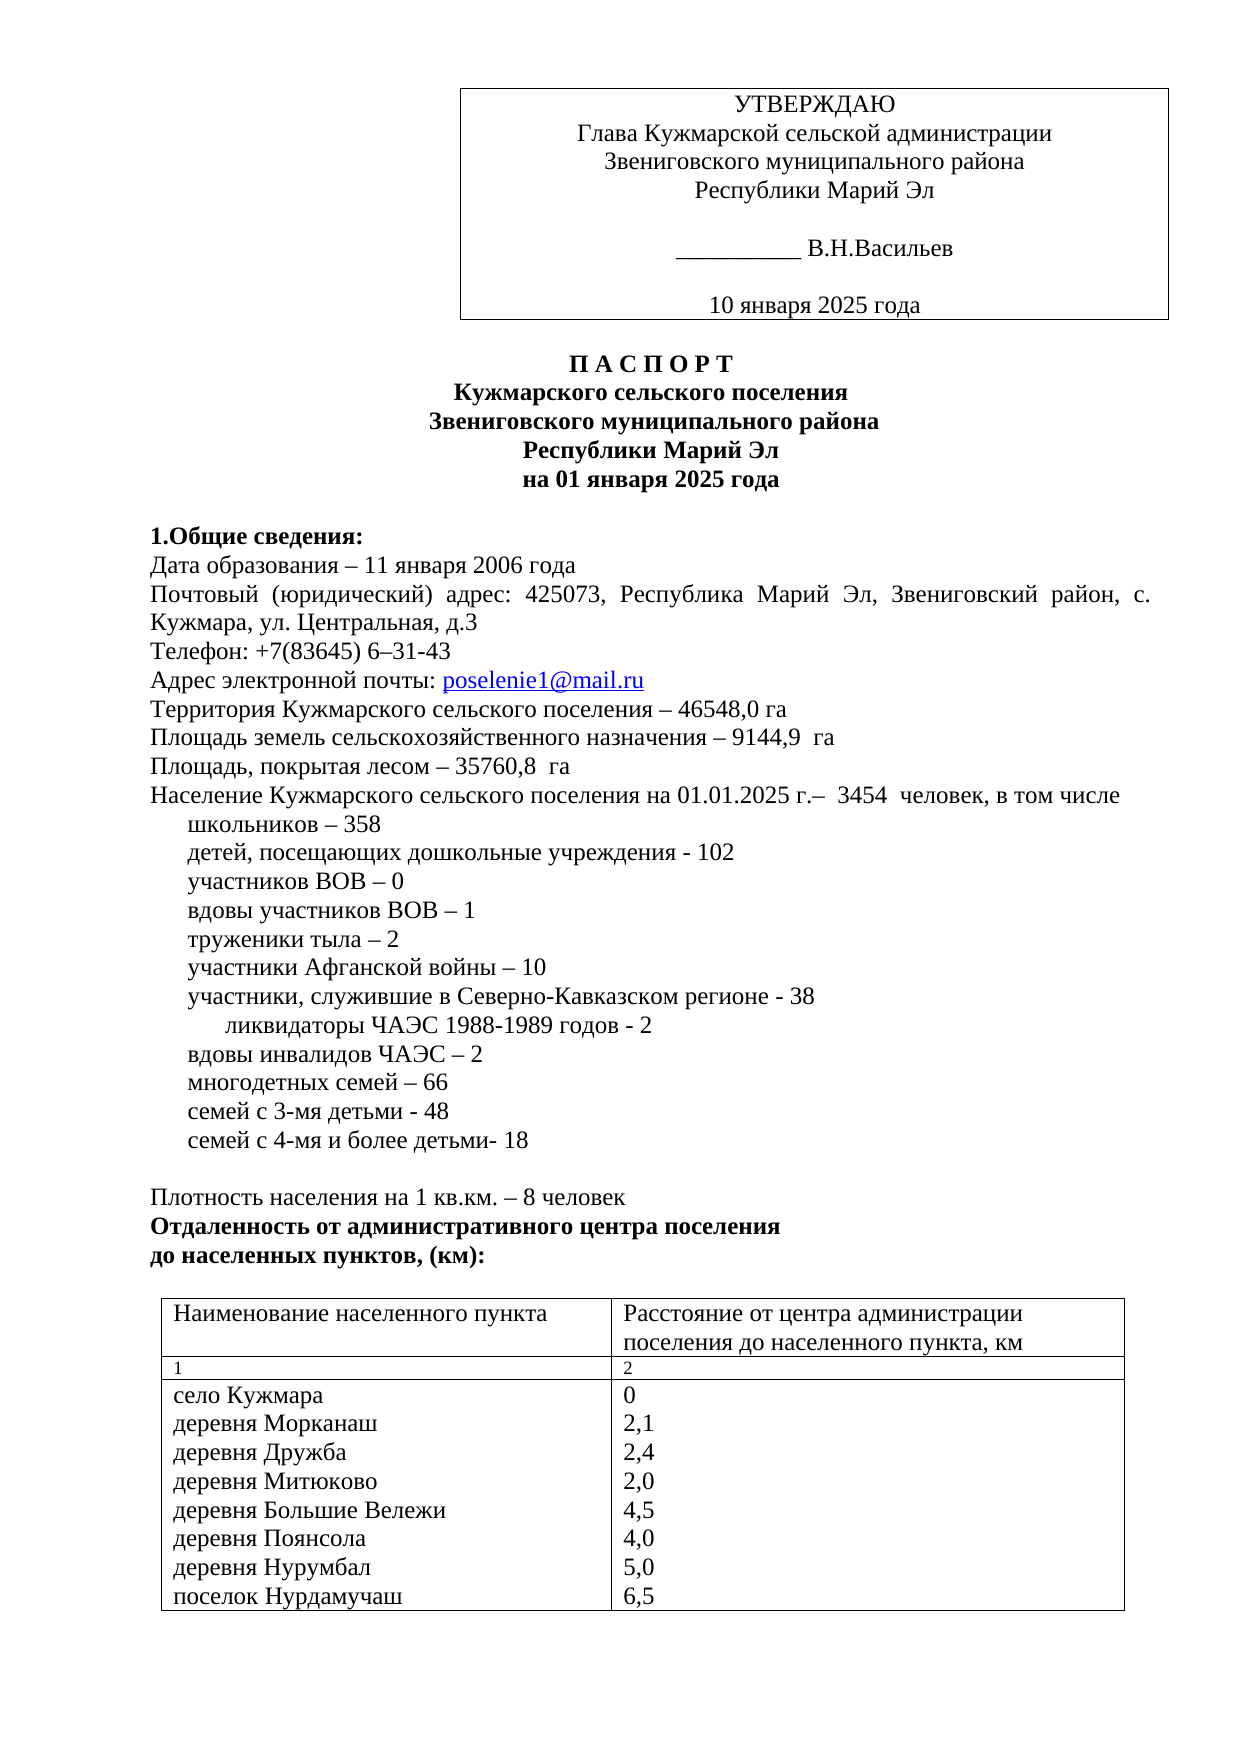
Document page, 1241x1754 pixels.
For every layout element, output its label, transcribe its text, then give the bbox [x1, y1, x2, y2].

text Территория Кужмарского сельского поселения – [150, 694, 1152, 722]
text вдовы инвалидов ЧАЭС – 2 [150, 1039, 1152, 1067]
text П А С П О Р Т [150, 349, 1152, 377]
list школьников – 358 [150, 809, 1152, 837]
list семей с 4-мя и более детьми- 18 [150, 1125, 1152, 1154]
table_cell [162, 1380, 611, 1610]
text Адрес электронной почты: poselenie1@mail.ru [150, 665, 1152, 694]
table_cell 1 [162, 1357, 611, 1379]
list семей с 3-мя детьми - 48 [150, 1096, 1152, 1125]
list участников ВОВ – 0 [150, 866, 1152, 895]
title до населенных пунктов, (км): [150, 1240, 1152, 1269]
text Дата образования – 11 января 2006 года [150, 550, 1152, 579]
table_header Наименование населенного пункта [162, 1299, 611, 1356]
text 1.Общие сведения: [150, 521, 1152, 550]
text участники, служившие в Северно-Кавказском регионе - 38 [150, 981, 1152, 1010]
list вдовы участников ВОВ – 1 [150, 895, 1152, 924]
text Население Кужмарского сельского поселения на 01.01.2025 г.– 3454 человек, в том числе [150, 780, 1152, 809]
list многодетных семей – 66 [150, 1067, 1152, 1096]
list детей, посещающих дошкольные учреждения - 102 [150, 837, 1152, 866]
table_header УТВЕРЖДАЮ Глава Кужмарской сельской администрации Звениговского муниципального района Республики Марий Эл __________ В.Н.Васильев 10 января 2025 года [461, 89, 1168, 319]
list труженики тыла – 2 [150, 924, 1152, 952]
text Площадь, покрытая лесом – 35760,8 га [150, 751, 1152, 780]
text Плотность населения на 1 кв.км. – 8 человек [150, 1182, 1152, 1211]
text Телефон: +7(83645) 6–31-43 [150, 636, 1152, 665]
text участники Афганской войны – 10 [150, 952, 1152, 981]
text Почтовый (юридический) адрес: 425073, Республика Марий Эл, Звениговский район, с. Кужмара, ул. Центральная, д.3 [150, 579, 1152, 636]
table_header Расстояние от центра администрации поселения до населенного пункта, км [612, 1299, 1124, 1356]
text Звениговского муниципального района [150, 406, 1152, 435]
text на 01 января 2025 года [150, 464, 1152, 492]
text Кужмарского сельского поселения [150, 377, 1152, 406]
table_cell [612, 1380, 1124, 1610]
text Республики Марий Эл [150, 435, 1152, 464]
title Отдаленность от административного центра поселения [150, 1211, 1152, 1240]
text Площадь земель сельскохозяйственного назначения – 9144,9 га [150, 722, 1152, 751]
list ликвидаторы ЧАЭС 1988-1989 годов - 2 [150, 1010, 1152, 1039]
table_cell 2 [612, 1357, 1124, 1379]
